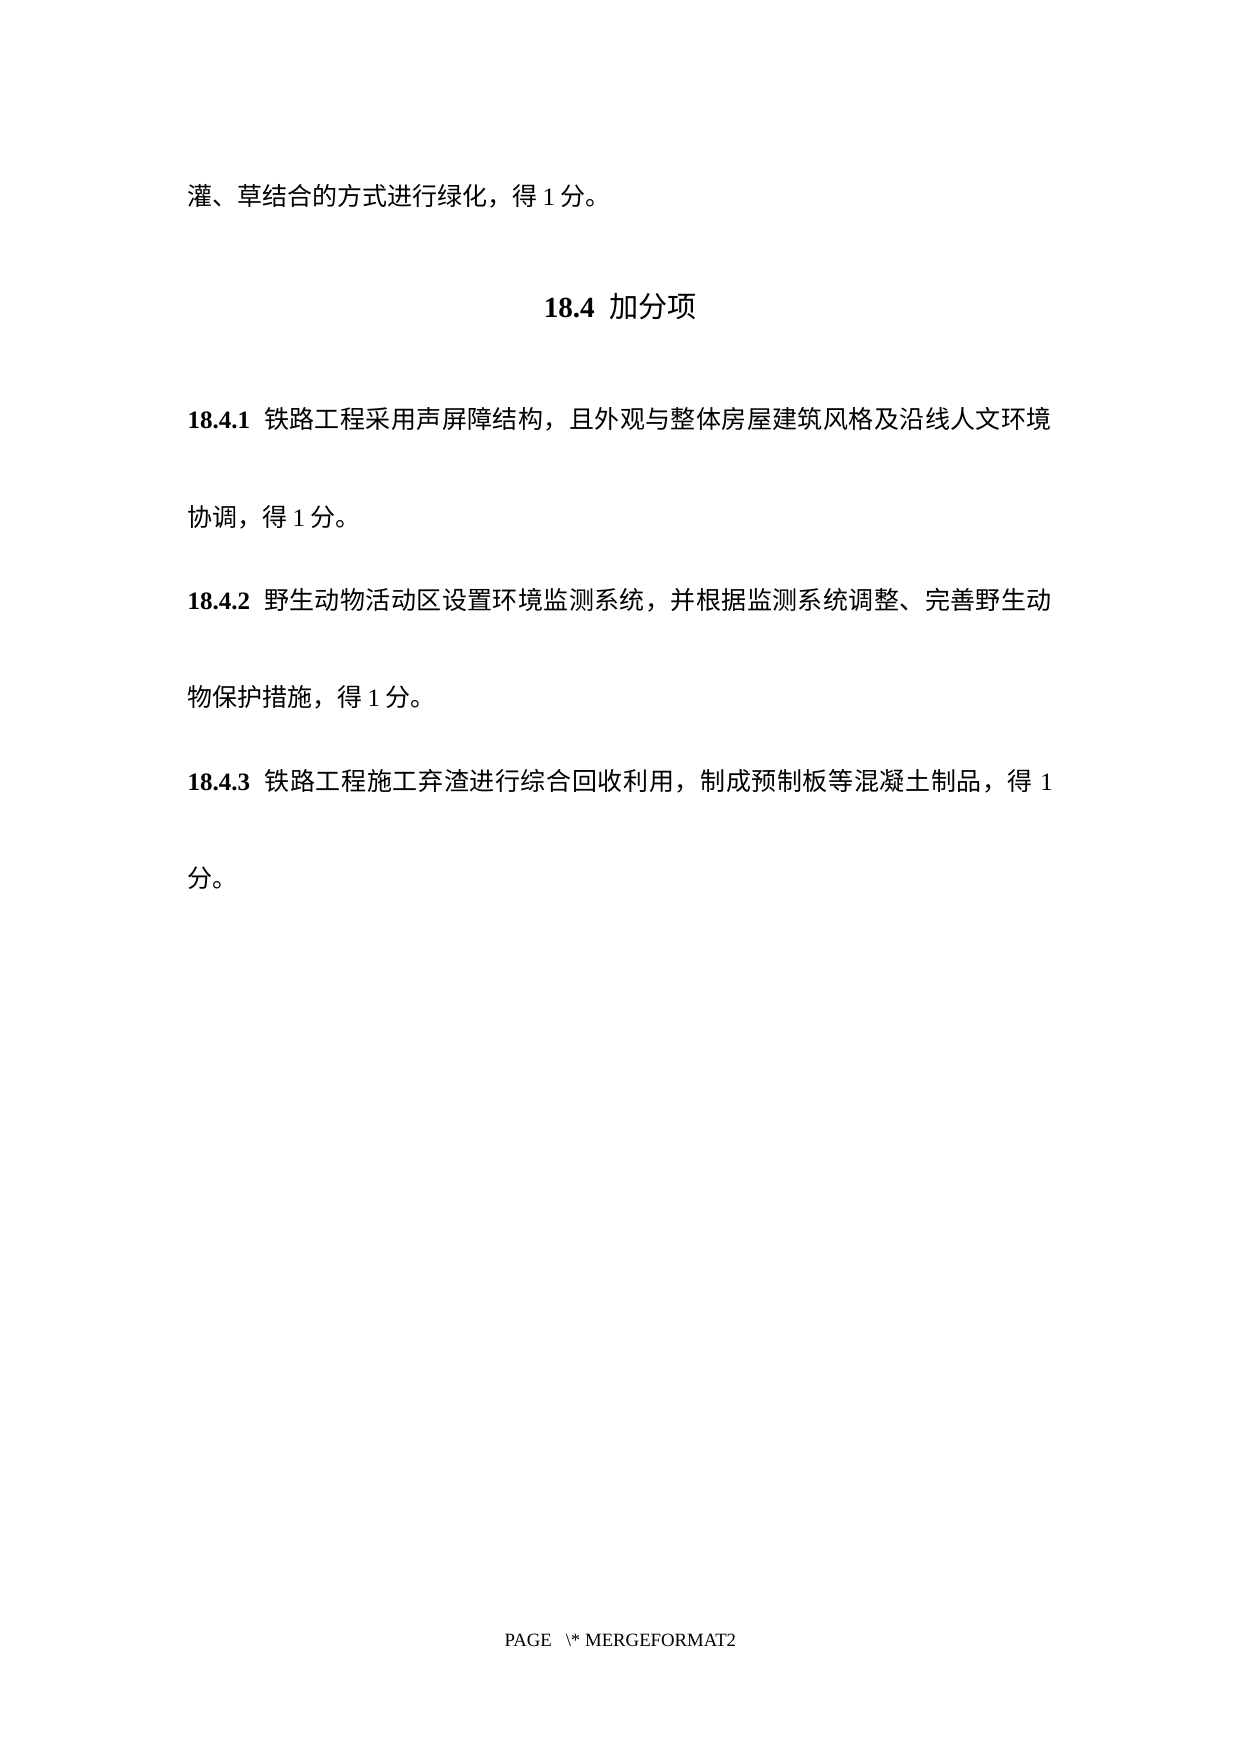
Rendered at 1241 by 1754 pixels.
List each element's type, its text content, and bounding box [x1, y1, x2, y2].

text 18.4.2 野生动物活动区设置环境监测系统，并根据监测系统调整、完善野生动物保护措施，得1分。 [187, 566, 1053, 728]
subtitle 18.4 加分项 [187, 272, 1053, 337]
text 18.4.1 铁路工程采用声屏障结构，且外观与整体房屋建筑风格及沿线人文环境协调，得1分。 [187, 385, 1053, 548]
text 18.4.3 铁路工程施工弃渣进行综合回收利用，制成预制板等混凝土制品，得1分。 [187, 747, 1053, 909]
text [187, 162, 1053, 227]
